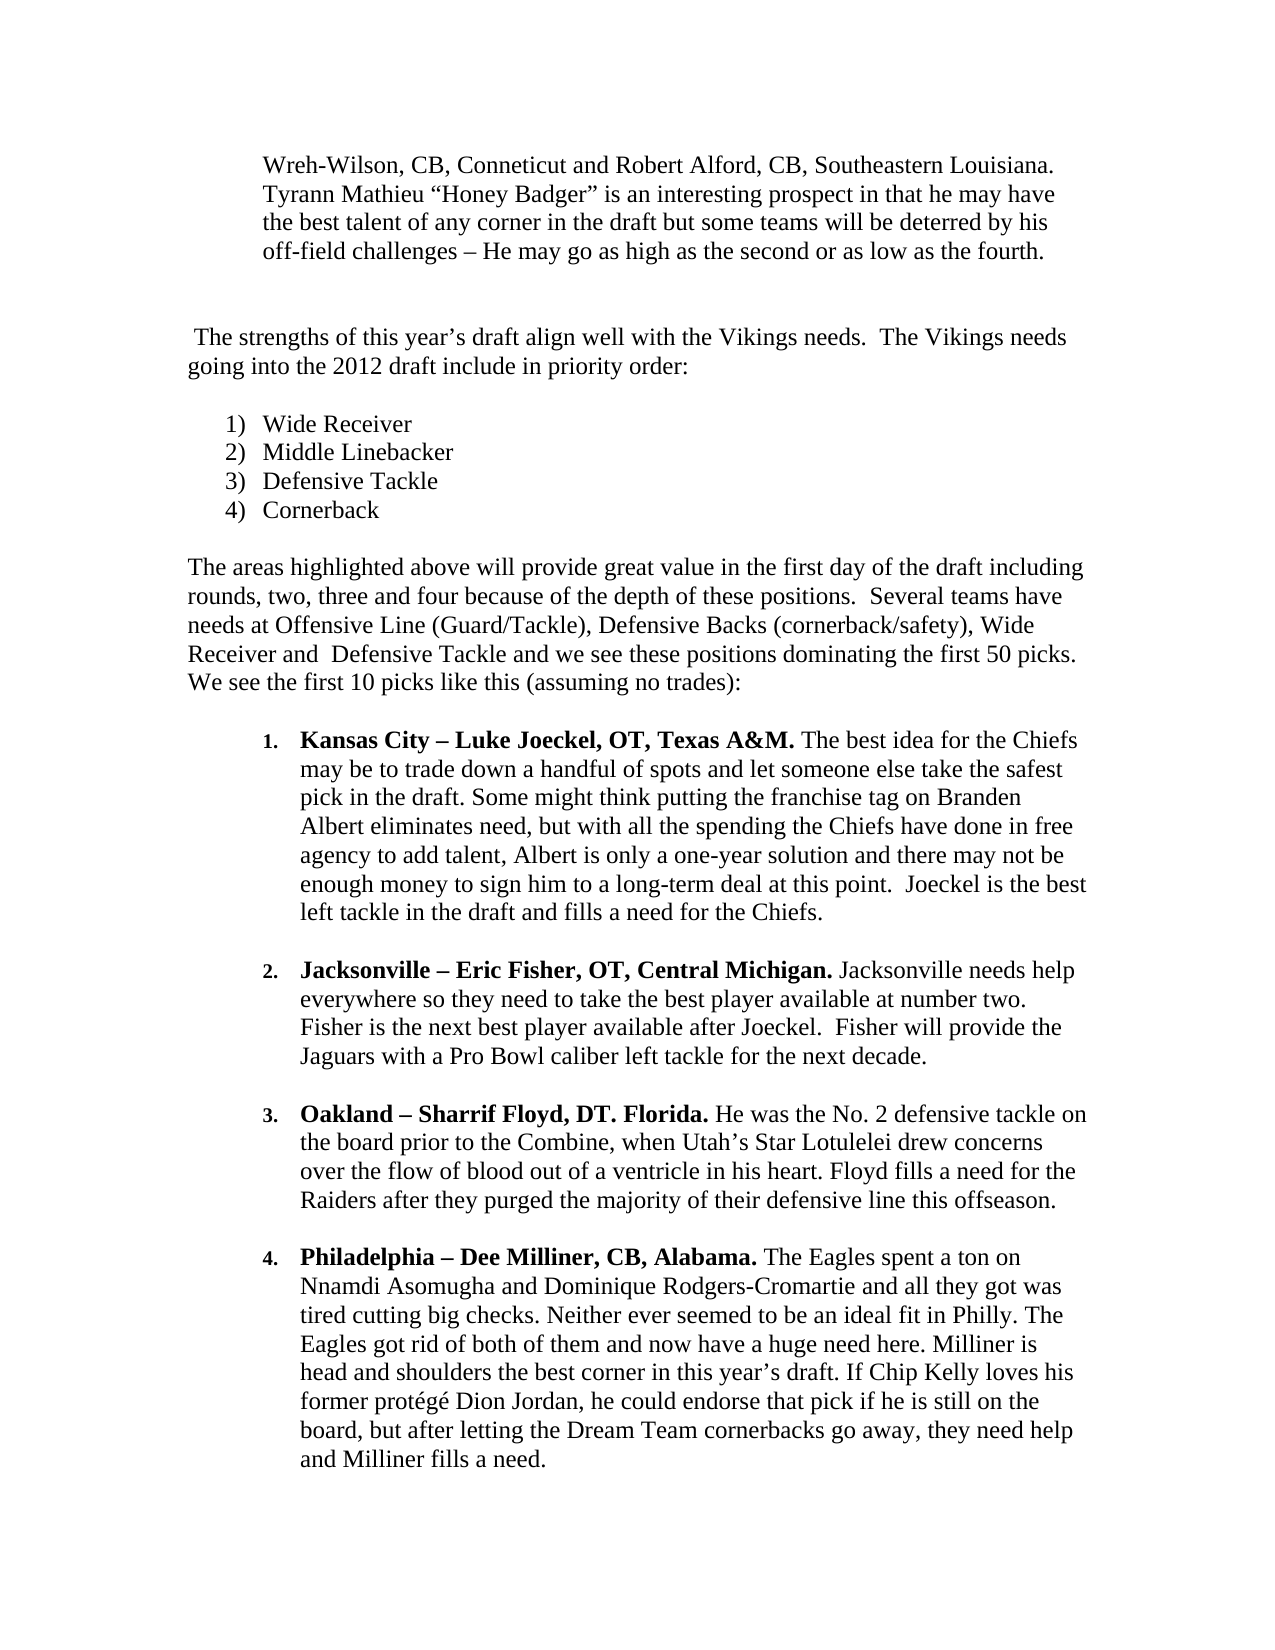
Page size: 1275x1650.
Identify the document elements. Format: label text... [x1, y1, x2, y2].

list Defensive Tackle [225, 466, 1087, 495]
list Cornerback [225, 495, 1087, 524]
text The areas highlighted above will provide great value in the first day of the draft including rounds, two, three and four because of the depth of these positions. Several teams have needs at Offensive Line (Guard/Tackle), Defensive Backs (cornerback/safety), Wide Receiver and Defensive Tackle and we see these positions dominating the first 50 picks. We see the first 10 picks like this (assuming no trades): [187, 552, 1087, 696]
list Philadelphia – Dee Milliner, CB, Alabama. The Eagles spent a ton on Nnamdi Asomugha and Dominique Rodgers-Cromartie and all they got was tired cutting big checks. Neither ever seemed to be an ideal fit in Philly. The Eagles got rid of both of them and now have a huge need here. Milliner is head and shoulders the best corner in this year’s draft. If Chip Kelly loves his former protégé Dion Jordan, he could endorse that pick if he is still on the board, but after letting the Dream Team cornerbacks go away, they need help and Milliner fills a need. [262, 1242, 1087, 1472]
list Wide Receiver [225, 409, 1087, 437]
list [225, 150, 1087, 265]
text The strengths of this year’s draft align well with the Vikings needs. The Vikings needs going into the 2012 draft include in priority order: [187, 322, 1087, 380]
list Oakland – Sharrif Floyd, DT. Florida. He was the No. 2 defensive tackle on the board prior to the Combine, when Utah’s Star Lotulelei drew concerns over the flow of blood out of a ventricle in his heart. Floyd fills a need for the Raiders after they purged the majority of their defensive line this offseason. [262, 1099, 1087, 1214]
list Kansas City – Luke Joeckel, OT, Texas A&M. The best idea for the Chiefs may be to trade down a handful of spots and let someone else take the safest pick in the draft. Some might think putting the franchise tag on Branden Albert eliminates need, but with all the spending the Chiefs have done in free agency to add talent, Albert is only a one-year solution and there may not be enough money to sign him to a long-term deal at this point. Joeckel is the best left tackle in the draft and fills a need for the Chiefs. [262, 725, 1087, 926]
list Jacksonville – Eric Fisher, OT, Central Michigan. Jacksonville needs help everywhere so they need to take the best player available at number two. Fisher is the next best player available after Joeckel. Fisher will provide the Jaguars with a Pro Bowl caliber left tackle for the next decade. [262, 955, 1087, 1070]
list Middle Linebacker [225, 437, 1087, 466]
